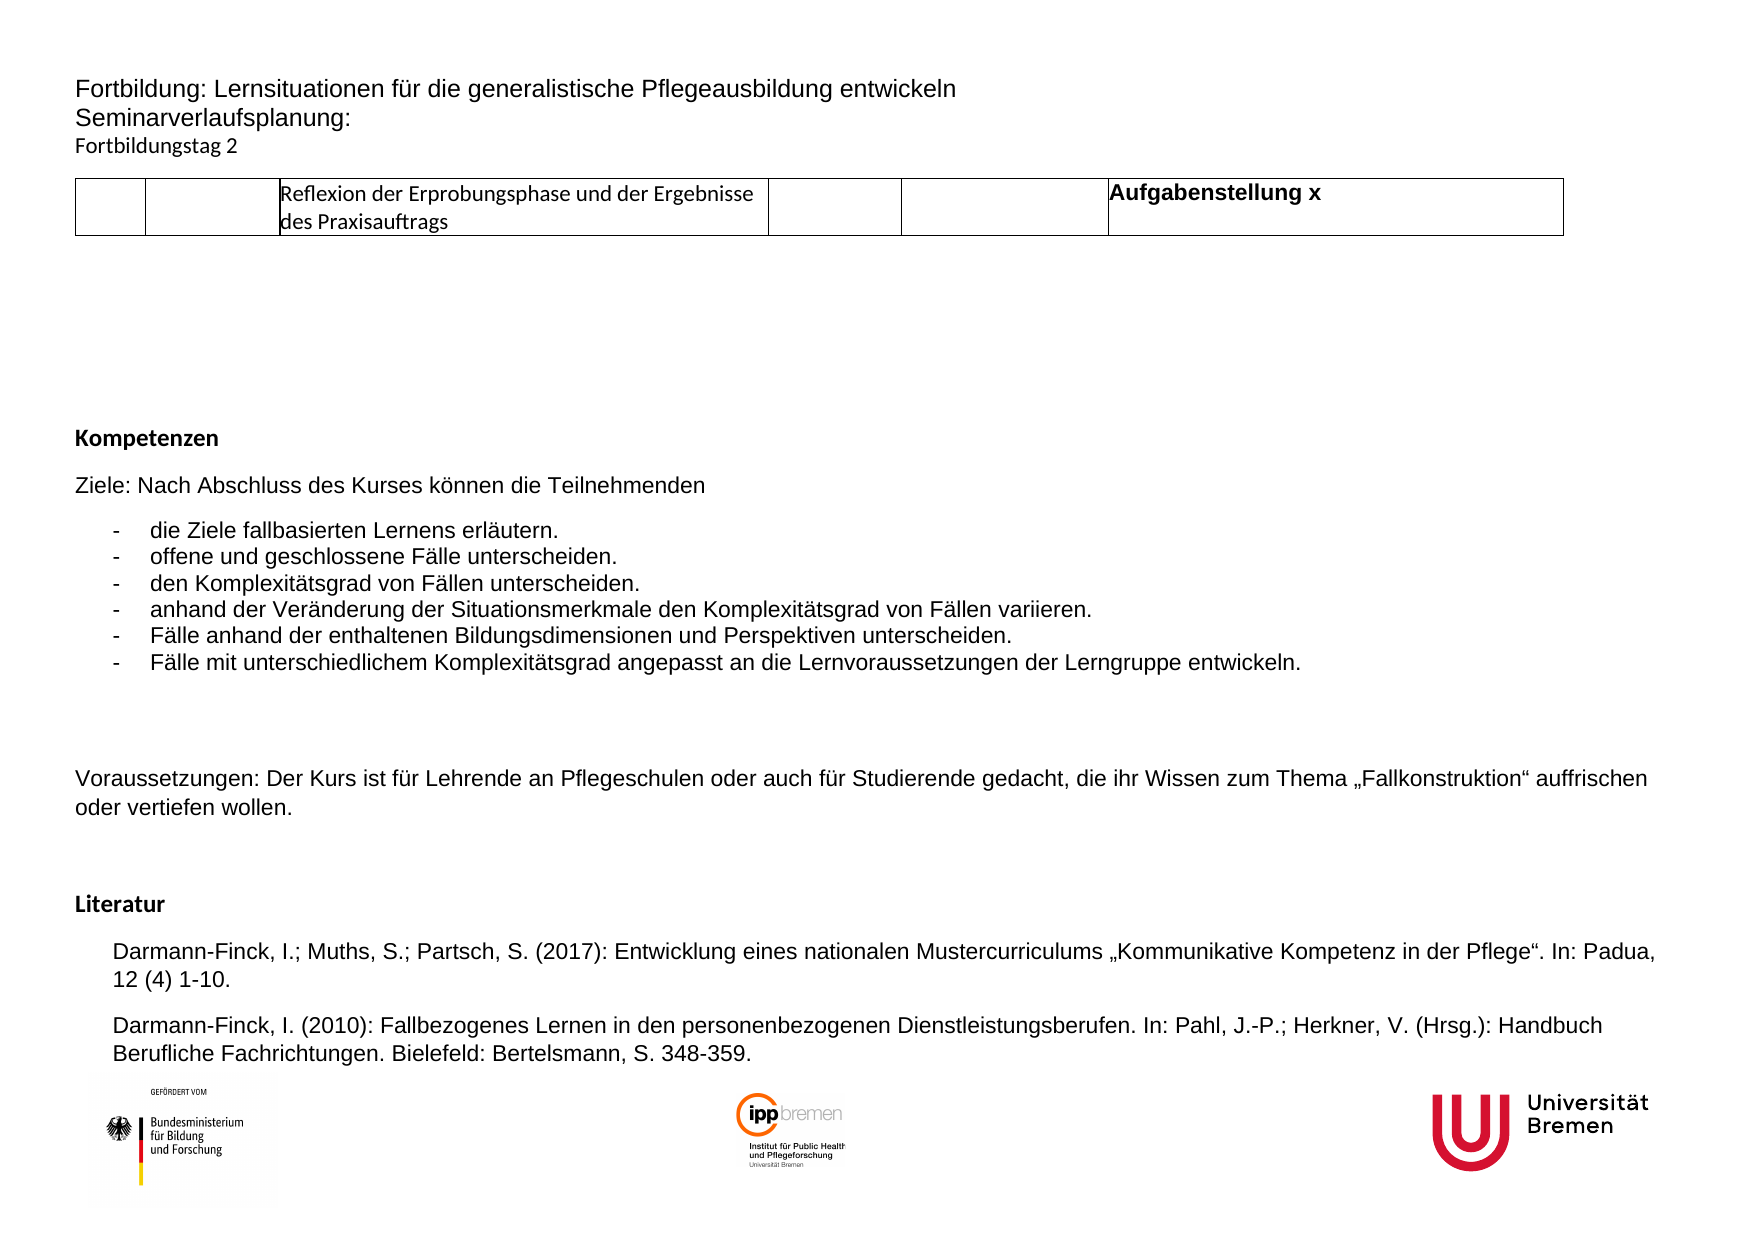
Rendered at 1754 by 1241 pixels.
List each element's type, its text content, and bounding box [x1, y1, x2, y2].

list anhand der Veränderung der Situationsmerkmale den Komplexitätsgrad von Fällen variieren. [112, 596, 1679, 622]
text Darmann-Finck, I. (2010): Fallbezogenes Lernen in den personenbezogenen Dienstleistungsberufen. In: Pahl, J.-P.; Herkner, V. (Hrsg.): Handbuch Berufliche Fachrichtungen. Bielefeld: Bertelsmann, S. 348-359. [112, 1012, 1679, 1066]
text Fortbildungstag 2 [75, 131, 1679, 159]
table_header Reflexion der Erprobungsphase und der Ergebnisse des Praxisauftrags [281, 179, 768, 235]
picture [87, 1072, 278, 1208]
list Fälle anhand der enthaltenen Bildungsdimensionen und Perspektiven unterscheiden. [112, 622, 1679, 649]
table_header [769, 179, 901, 235]
list offene und geschlossene Fälle unterscheiden. [112, 543, 1679, 570]
picture [736, 1093, 846, 1167]
text Kompetenzen [75, 422, 1679, 453]
list den Komplexitätsgrad von Fällen unterscheiden. [112, 570, 1679, 596]
table_header [902, 179, 1108, 235]
text Ziele: Nach Abschluss des Kurses können die Teilnehmenden [75, 472, 1679, 498]
list die Ziele fallbasierten Lernens erläutern. [112, 517, 1679, 543]
text Darmann-Finck, I.; Muths, S.; Partsch, S. (2017): Entwicklung eines nationalen Mustercurriculums „Kommunikative Kompetenz in der Pflege“. In: Padua, 12 (4) 1-10. [112, 938, 1679, 993]
table_header [76, 179, 145, 235]
table_header Aufgabenstellung x [1109, 179, 1563, 235]
text Literatur [75, 888, 1679, 919]
table_header [146, 179, 279, 235]
text Voraussetzungen: Der Kurs ist für Lehrende an Pflegeschulen oder auch für Studierende gedacht, die ihr Wissen zum Thema „Fallkonstruktion“ auffrischen oder vertiefen wollen. [75, 765, 1679, 820]
list Fälle mit unterschiedlichem Komplexitätsgrad angepasst an die Lernvoraussetzungen der Lerngruppe entwickeln. [112, 649, 1679, 675]
